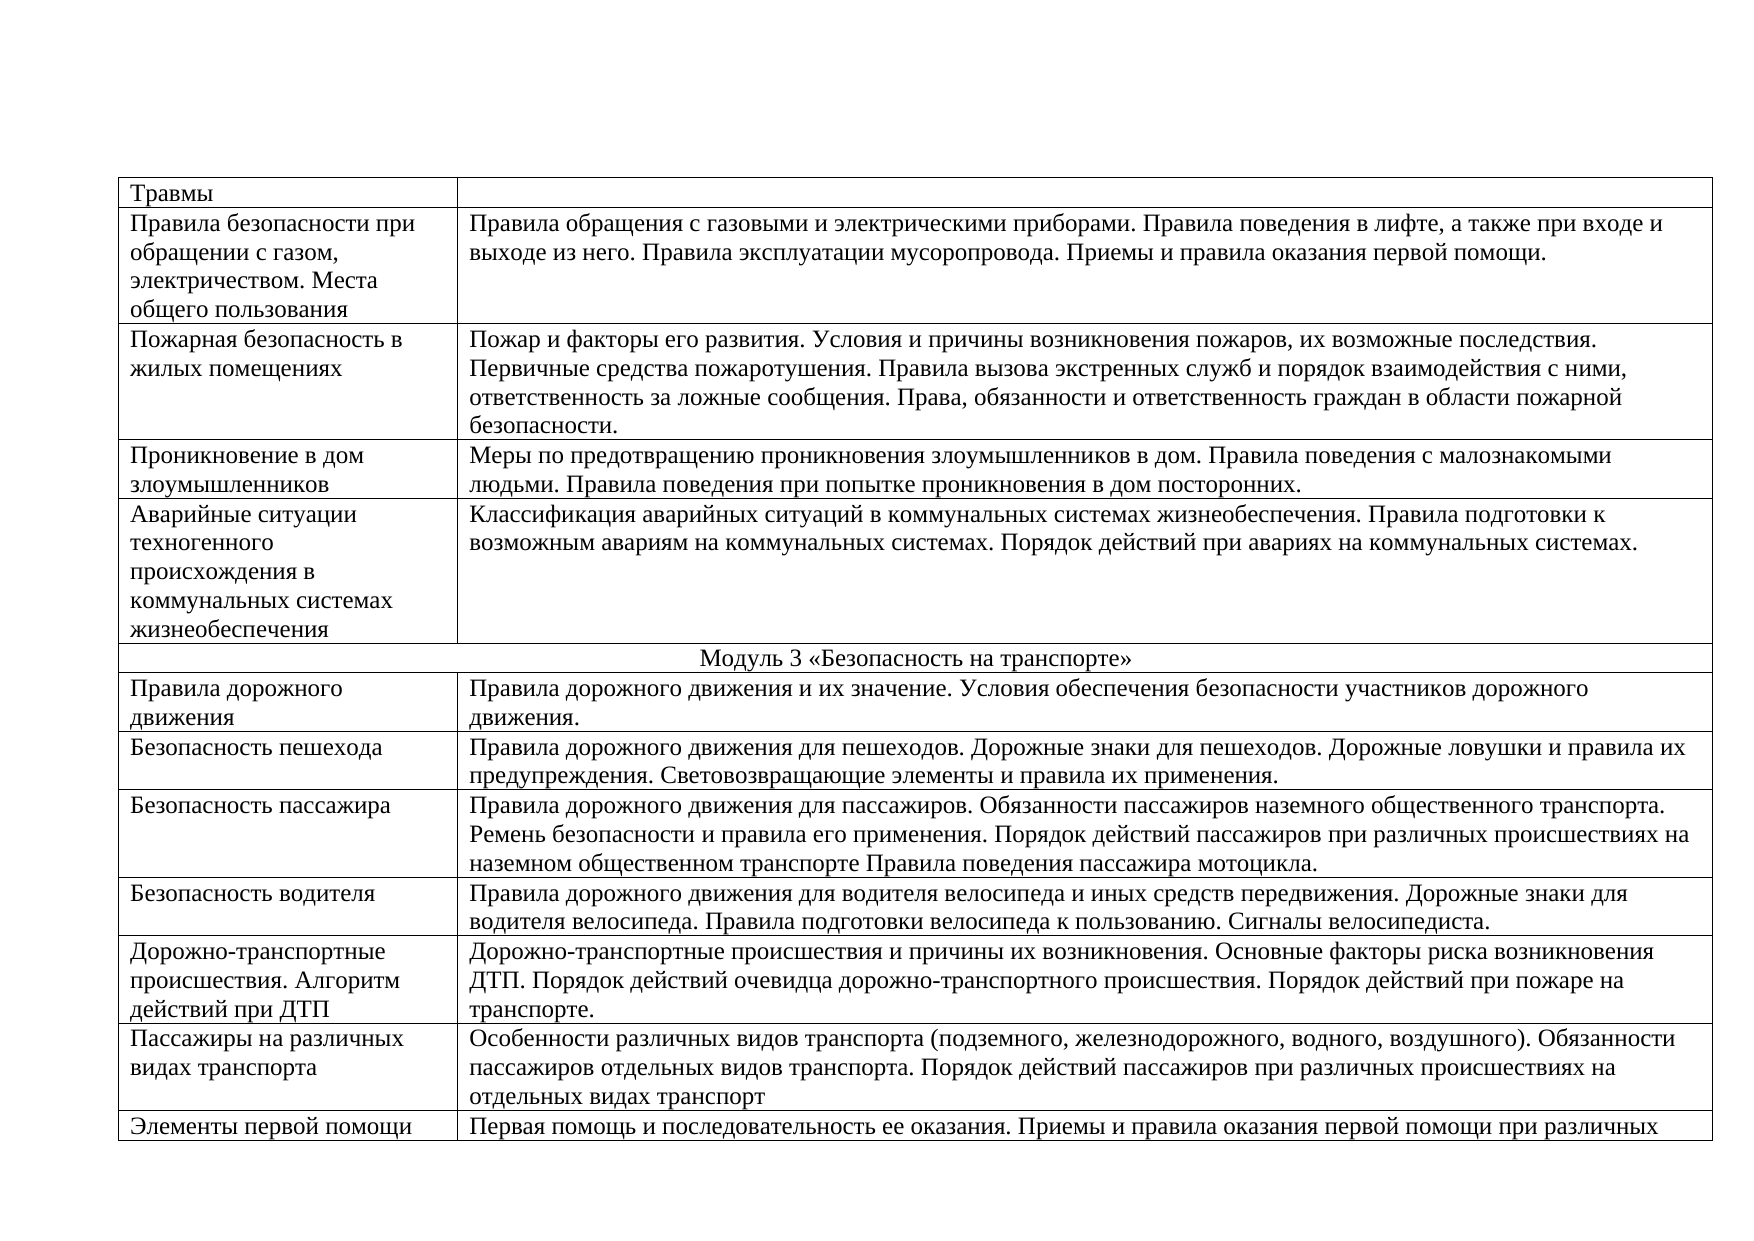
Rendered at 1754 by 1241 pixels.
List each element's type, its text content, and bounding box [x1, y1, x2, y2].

table_cell Меры по предотвращению проникновения злоумышленников в дом. Правила поведения с малознакомыми людьми. Правила поведения при попытке проникновения в дом посторонних. [458, 440, 1712, 498]
table_cell Дорожно-транспортные происшествия и причины их возникновения. Основные факторы риска возникновения ДТП. Порядок действий очевидца дорожно-транспортного происшествия. Порядок действий при пожаре на транспорте. [458, 936, 1712, 1022]
table_cell Правила дорожного движения [119, 673, 457, 731]
table_cell Пожарная безопасность в жилых помещениях [119, 324, 457, 439]
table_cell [119, 1111, 457, 1139]
table_cell Правила дорожного движения для пассажиров. Обязанности пассажиров наземного общественного транспорта. Ремень безопасности и правила его применения. Порядок действий пассажиров при различных происшествиях на наземном общественном транспорте Правила поведения пассажира мотоцикла. [458, 790, 1712, 877]
table_cell Дорожно-транспортные происшествия. Алгоритм действий при ДТП [119, 936, 457, 1022]
table_cell Безопасность водителя [119, 878, 457, 935]
table_cell Правила обращения с газовыми и электрическими приборами. Правила поведения в лифте, а также при входе и выходе из него. Правила эксплуатации мусоропровода. Приемы и правила оказания первой помощи. [458, 208, 1712, 323]
table_cell Безопасность пассажира [119, 790, 457, 877]
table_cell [458, 1111, 1712, 1139]
table_cell Правила дорожного движения и их значение. Условия обеспечения безопасности участников дорожного движения. [458, 673, 1712, 731]
table_cell Безопасность пешехода [119, 732, 457, 789]
table_cell Аварийные ситуации техногенного происхождения в коммунальных системах жизнеобеспечения [119, 499, 457, 642]
table_cell Пассажиры на различных видах транспорта [119, 1024, 457, 1110]
table_cell Правила дорожного движения для водителя велосипеда и иных средств передвижения. Дорожные знаки для водителя велосипеда. Правила подготовки велосипеда к пользованию. Сигналы велосипедиста. [458, 878, 1712, 935]
table_cell Правила дорожного движения для пешеходов. Дорожные знаки для пешеходов. Дорожные ловушки и правила их предупреждения. Световозвращающие элементы и правила их применения. [458, 732, 1712, 789]
table_cell Классификация аварийных ситуаций в коммунальных системах жизнеобеспечения. Правила подготовки к возможным авариям на коммунальных системах. Порядок действий при авариях на коммунальных системах. [458, 499, 1712, 642]
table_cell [458, 178, 1712, 207]
table_cell Особенности различных видов транспорта (подземного, железнодорожного, водного, воздушного). Обязанности пассажиров отдельных видов транспорта. Порядок действий пассажиров при различных происшествиях на отдельных видах транспорт [458, 1024, 1712, 1110]
table_cell Модуль 3 «Безопасность на транспорте» [119, 644, 1712, 672]
table_cell Проникновение в дом злоумышленников [119, 440, 457, 498]
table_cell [119, 178, 457, 207]
table_cell Правила безопасности при обращении с газом, электричеством. Места общего пользования [119, 208, 457, 323]
table_cell Пожар и факторы его развития. Условия и причины возникновения пожаров, их возможные последствия. Первичные средства пожаротушения. Правила вызова экстренных служб и порядок взаимодействия с ними, ответственность за ложные сообщения. Права, обязанности и ответственность граждан в области пожарной безопасности. [458, 324, 1712, 439]
